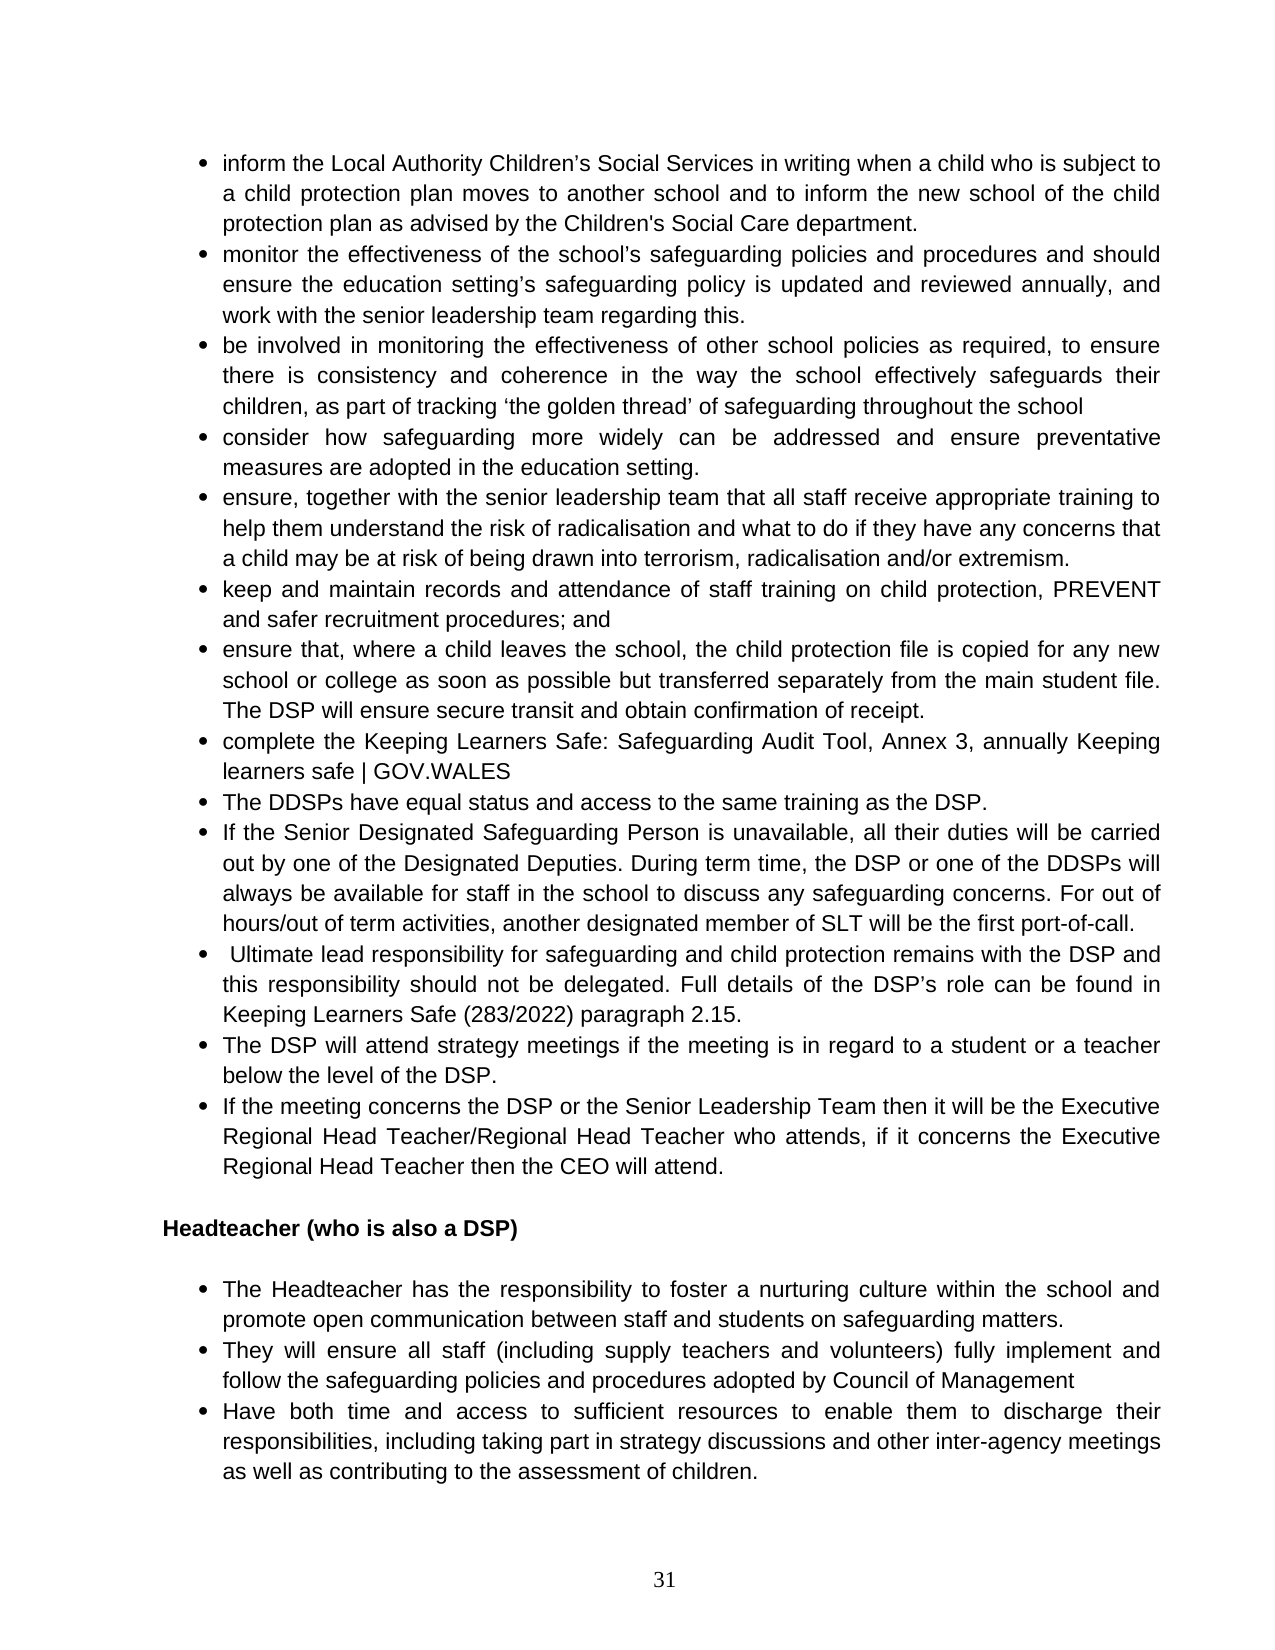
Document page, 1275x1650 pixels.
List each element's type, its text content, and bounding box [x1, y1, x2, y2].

list The DSP will attend strategy meetings if the meeting is in regard to a student or a teacher below the level of the DSP. [199, 1032, 1162, 1088]
list If the meeting concerns the DSP or the Senior Leadership Team then it will be the Executive Regional Head Teacher/Regional Head Teacher who attends, if it concerns the Executive Regional Head Teacher then the CEO will attend. [199, 1093, 1162, 1179]
list ensure that, where a child leaves the school, the child protection file is copied for any new school or college as soon as possible but transferred separately from the main student file. The DSP will ensure secure transit and obtain confirmation of receipt. [199, 636, 1162, 723]
list Have both time and access to sufficient resources to enable them to discharge their responsibilities, including taking part in strategy discussions and other inter-agency meetings as well as contributing to the assessment of children. [199, 1398, 1162, 1485]
list complete the Keeping Learners Safe: Safeguarding Audit Tool, Annex 3, annually Keeping learners safe | GOV.WALES [199, 728, 1162, 784]
list consider how safeguarding more widely can be addressed and ensure preventative measures are adopted in the education setting. [199, 423, 1162, 480]
list monitor the effectiveness of the school’s safeguarding policies and procedures and should ensure the education setting’s safeguarding policy is updated and reviewed annually, and work with the senior leadership team regarding this. [199, 241, 1162, 328]
text Headteacher (who is also a DSP) [162, 1214, 1162, 1241]
list inform the Local Authority Children’s Social Services in writing when a child who is subject to a child protection plan moves to another school and to inform the new school of the child protection plan as advised by the Children's Social Care department. [199, 150, 1162, 237]
list keep and maintain records and attendance of staff training on child protection, PREVENT and safer recruitment procedures; and [199, 576, 1162, 632]
list If the Senior Designated Safeguarding Person is unavailable, all their duties will be carried out by one of the Designated Deputies. During term time, the DSP or one of the DDSPs will always be available for staff in the school to discuss any safeguarding concerns. For out of hours/out of term activities, another designated member of SLT will be the first port-of-call. [199, 819, 1162, 936]
list They will ensure all staff (including supply teachers and volunteers) fully implement and follow the safeguarding policies and procedures adopted by Council of Management [199, 1337, 1162, 1393]
list The Headteacher has the responsibility to foster a nurturing culture within the school and promote open communication between staff and students on safeguarding matters. [199, 1276, 1162, 1333]
list be involved in monitoring the effectiveness of other school policies as required, to ensure there is consistency and coherence in the way the school effectively safeguards their children, as part of tracking ‘the golden thread’ of safeguarding throughout the school [199, 332, 1162, 419]
list The DDSPs have equal status and access to the same training as the DSP. [199, 788, 1162, 815]
list Ultimate lead responsibility for safeguarding and child protection remains with the DSP and this responsibility should not be delegated. Full details of the DSP’s role can be found in Keeping Learners Safe (283/2022) paragraph 2.15. [199, 941, 1162, 1027]
list ensure, together with the senior leadership team that all staff receive appropriate training to help them understand the risk of radicalisation and what to do if they have any concerns that a child may be at risk of being drawn into terrorism, radicalisation and/or extremism. [199, 484, 1162, 571]
